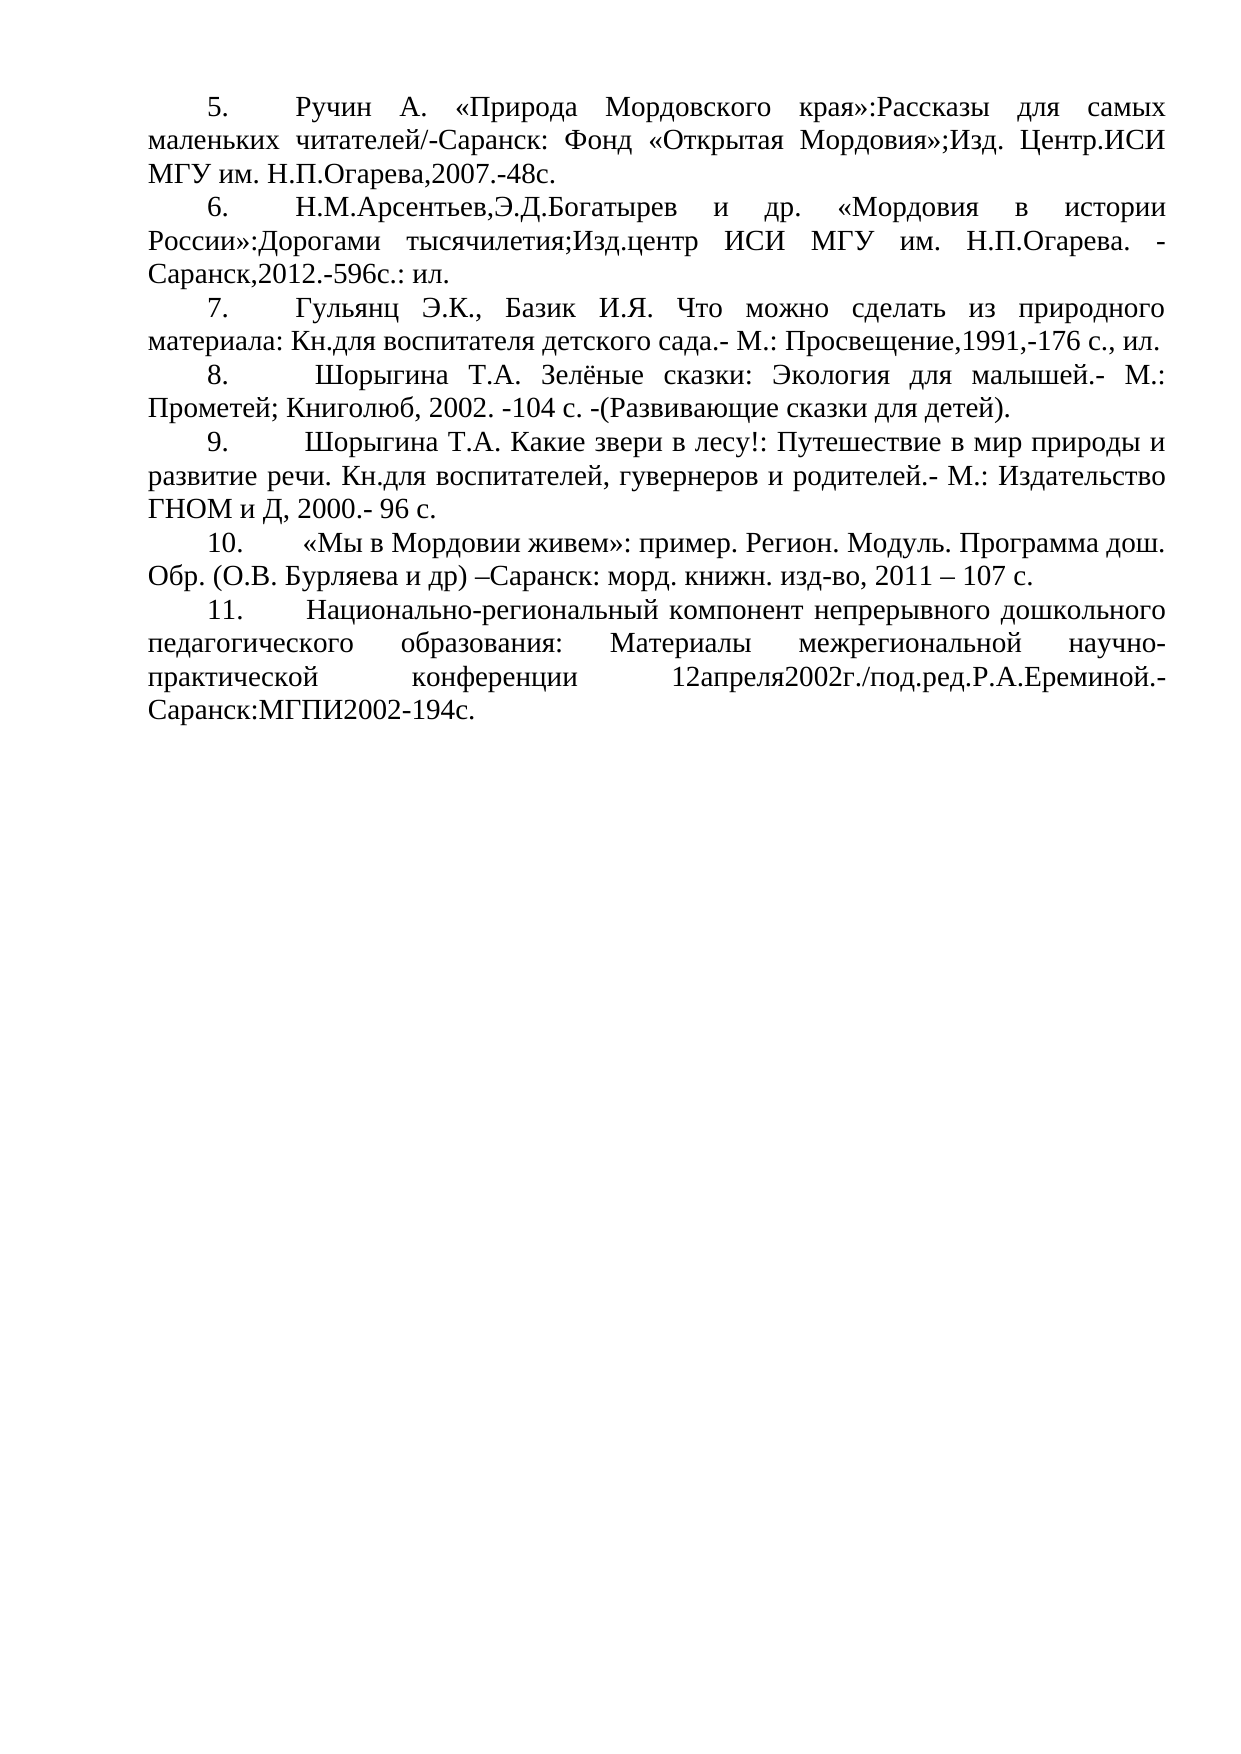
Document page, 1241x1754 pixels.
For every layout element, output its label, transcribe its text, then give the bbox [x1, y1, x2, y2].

list Н.М.Арсентьев,Э.Д.Богатырев и др. «Мордовия в истории России»:Дорогами тысячилетия;Изд.центр ИСИ МГУ им. Н.П.Огарева. -Саранск,2012.-596с.: ил. [148, 189, 1167, 290]
list Шорыгина Т.А. Какие звери в лесу!: Путешествие в мир природы и развитие речи. Кн.для воспитателей, гувернеров и родителей.- М.: Издательство ГНОМ и Д, 2000.- 96 с. [148, 424, 1167, 525]
list Шорыгина Т.А. Зелёные сказки: Экология для малышей.- М.: Прометей; Книголюб, 2002. -104 с. -(Развивающие сказки для детей). [148, 357, 1167, 424]
list Ручин А. «Природа Мордовского края»:Рассказы для самых маленьких читателей/-Саранск: Фонд «Открытая Мордовия»;Изд. Центр.ИСИ МГУ им. Н.П.Огарева,2007.-48с. [148, 89, 1167, 189]
list Гульянц Э.К., Базик И.Я. Что можно сделать из природного материала: Кн.для воспитателя детского сада.- М.: Просвещение,1991,-176 с., ил. [148, 290, 1167, 357]
list Национально-региональный компонент непрерывного дошкольного педагогического образования: Материалы межрегиональной научно-практической конференции 12апреля2002г./под.ред.Р.А.Ереминой.-Саранск:МГПИ2002-194с. [148, 592, 1167, 726]
list «Мы в Мордовии живем»: пример. Регион. Модуль. Программа дош. Обр. (О.В. Бурляева и др) –Саранск: морд. книжн. изд-во, 2011 – 107 с. [148, 525, 1167, 592]
